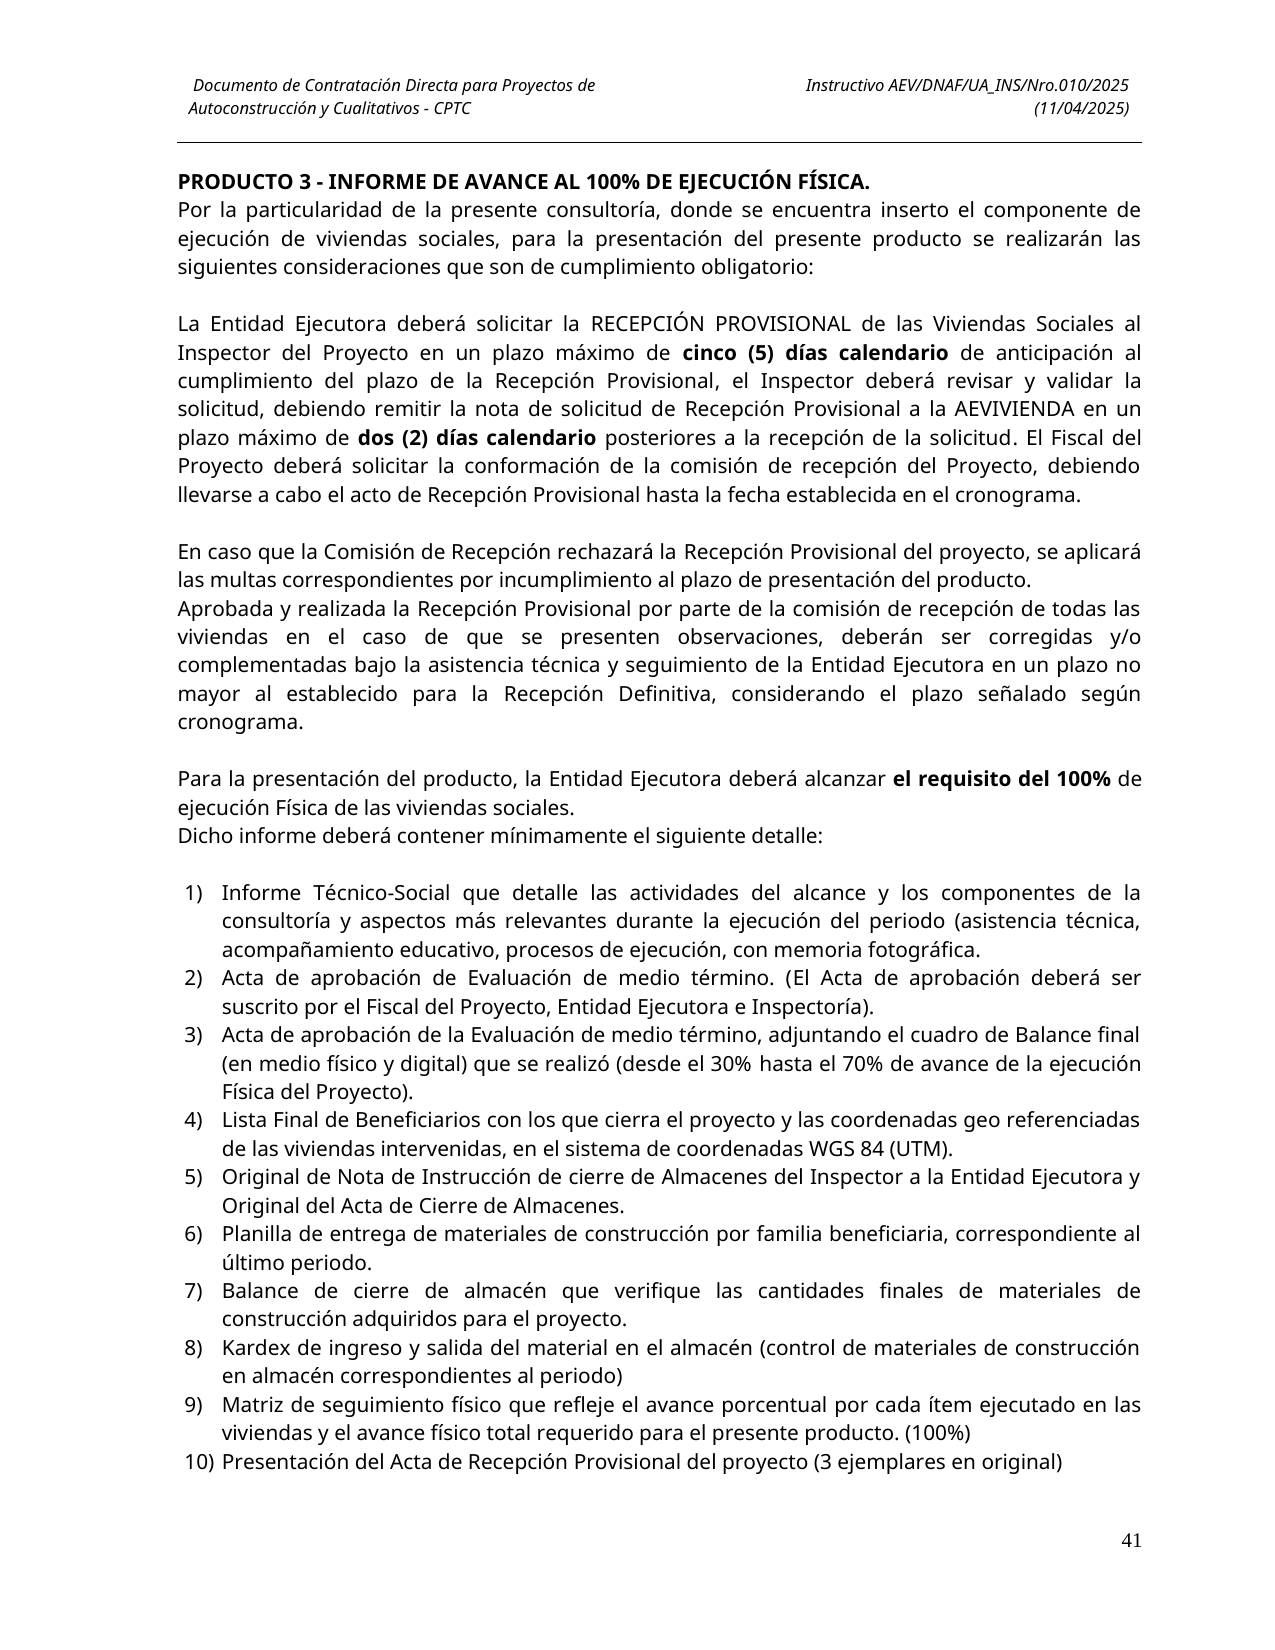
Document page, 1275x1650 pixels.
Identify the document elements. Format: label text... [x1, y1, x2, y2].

list Informe Técnico-Social que detalle las actividades del alcance y los componentes de la consultoría y aspectos más relevantes durante la ejecución del periodo (asistencia técnica, acompañamiento educativo, procesos de ejecución, con memoria fotográfica. [184, 736, 1142, 821]
list Kardex de ingreso y salida del material en el almacén (control de materiales de construcción en almacén correspondientes al periodo) [184, 1191, 1142, 1248]
list Acta de aprobación de Evaluación de medio término. (El Acta de aprobación deberá ser suscrito por el Fiscal del Proyecto, Entidad Ejecutora e Inspectoría). [184, 821, 1142, 878]
text Dicho informe deberá contener mínimamente el siguiente detalle: [177, 679, 1142, 707]
list Acta de aprobación de la Evaluación de medio término, adjuntando el cuadro de Balance final (en medio físico y digital) que se realizó (desde el 30% hasta el 70% de avance de la ejecución Física del Proyecto). [184, 878, 1142, 963]
list Balance de cierre de almacén que verifique las cantidades finales de materiales de construcción adquiridos para el proyecto. [184, 1134, 1142, 1191]
text Para la presentación del producto, la Entidad Ejecutora deberá alcanzar el requisito del 100% de ejecución Física de las viviendas sociales. [177, 622, 1142, 679]
text En caso que la Comisión de Recepción rechazará la Recepción Provisional del proyecto, se aplicará las multas correspondientes por incumplimiento al plazo de presentación del producto. [177, 394, 1142, 451]
text La Entidad Ejecutora deberá solicitar la RECEPCIÓN PROVISIONAL de las Viviendas Sociales al Inspector del Proyecto en un plazo máximo de cinco (5) días calendario de anticipación al cumplimiento del plazo de la Recepción Provisional, el Inspector deberá revisar y validar la solicitud, debiendo remitir la nota de solicitud de Recepción Provisional a la AEVIVIENDA en un plazo máximo de dos (2) días calendario posteriores a la recepción de la solicitud. El Fiscal del Proyecto deberá solicitar la conformación de la comisión de recepción del Proyecto, debiendo llevarse a cabo el acto de Recepción Provisional hasta la fecha establecida en el cronograma. [177, 167, 1142, 366]
list Original de Nota de Instrucción de cierre de Almacenes del Inspector a la Entidad Ejecutora y Original del Acta de Cierre de Almacenes. [184, 1020, 1142, 1077]
text Al incumplimiento de los puntos anteriormente señalados el producto no deberá ser aprobado por parte de la Inspectoría. [177, 1390, 1142, 1447]
list Planilla de entrega de materiales de construcción por familia beneficiaria, correspondiente al último periodo. [184, 1077, 1142, 1134]
list Ficha Técnica con memoria fotográfica en formato físico y digital que demuestre el porcentaje de avance por vivienda. [184, 1333, 1142, 1390]
list Presentación del Acta de Recepción Provisional del proyecto (3 ejemplares en original) [184, 1304, 1142, 1333]
list Matriz de seguimiento físico que refleje el avance porcentual por cada ítem ejecutado en las viviendas y el avance físico total requerido para el presente producto. (100%) [184, 1248, 1142, 1304]
text Aprobada y realizada la Recepción Provisional por parte de la comisión de recepción de todas las viviendas en el caso de que se presenten observaciones, deberán ser corregidas y/o complementadas bajo la asistencia técnica y seguimiento de la Entidad Ejecutora en un plazo no mayor al establecido para la Recepción Definitiva, considerando el plazo señalado según cronograma. [177, 451, 1142, 594]
list Lista Final de Beneficiarios con los que cierra el proyecto y las coordenadas geo referenciadas de las viviendas intervenidas, en el sistema de coordenadas WGS 84 (UTM). [184, 963, 1142, 1020]
